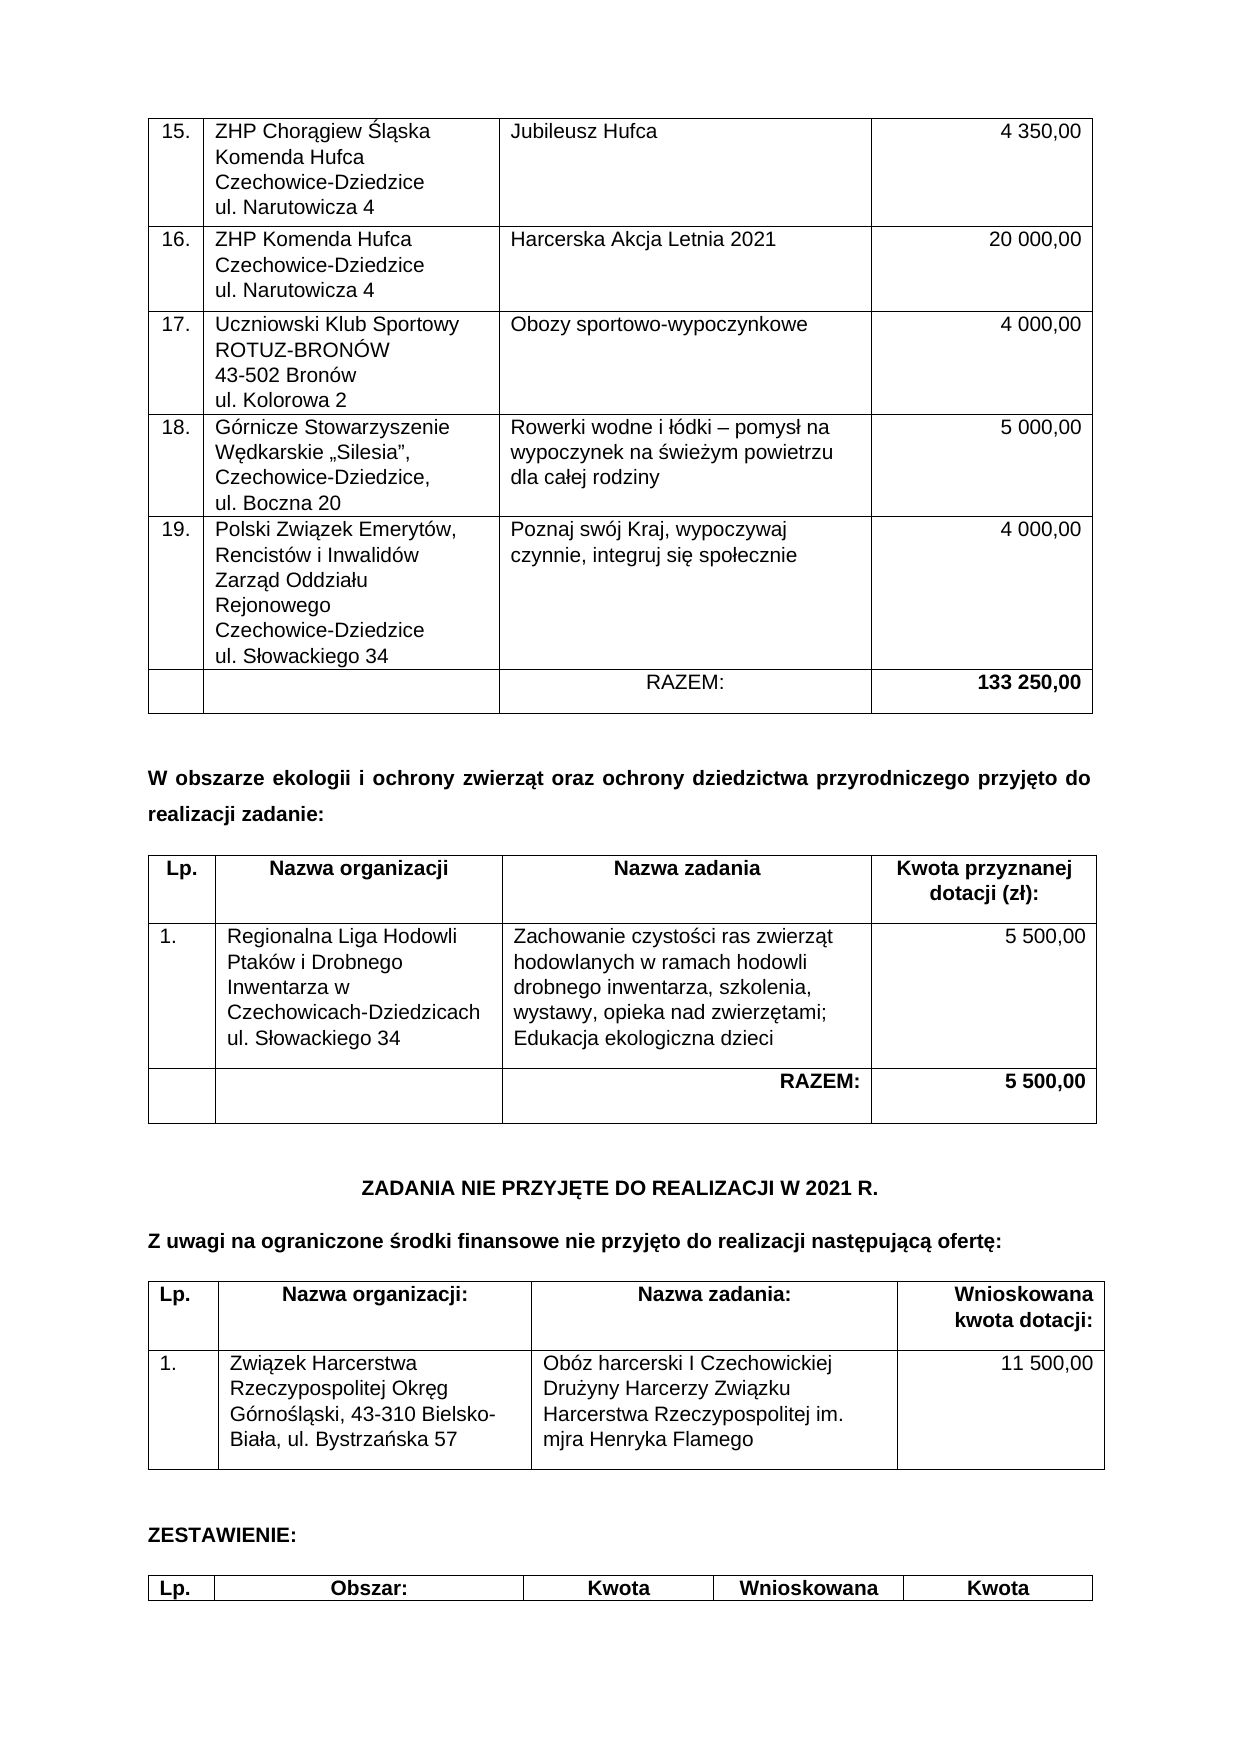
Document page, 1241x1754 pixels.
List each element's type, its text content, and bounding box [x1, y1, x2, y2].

table_cell RAZEM: [503, 1069, 871, 1122]
table_cell 20 000,00 [872, 227, 1092, 311]
table_header Nazwa organizacji [216, 856, 502, 923]
table_cell 133 250,00 [872, 670, 1092, 712]
table_cell 5 500,00 [872, 924, 1096, 1068]
table_cell 5 000,00 [872, 415, 1092, 516]
table_header Obszar: [215, 1576, 523, 1600]
table_cell 1. [149, 924, 215, 1068]
table_cell 15. [149, 119, 203, 226]
table_header Lp. [149, 1282, 218, 1350]
table_cell [204, 670, 499, 712]
table_cell Rowerki wodne i łódki – pomysł na wypoczynek na świeżym powietrzu dla całej rodziny [500, 415, 871, 516]
table_cell Obóz harcerski I Czechowickiej Drużyny Harcerzy Związku Harcerstwa Rzeczypospolitej im. mjra Henryka Flamego [532, 1351, 897, 1469]
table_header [904, 1576, 1092, 1600]
text ZESTAWIENIE: [148, 1523, 1093, 1547]
text W obszarze ekologii i ochrony zwierząt oraz ochrony dziedzictwa przyrodniczego przyjęto do realizacji zadanie: [148, 766, 1093, 826]
table_header Nazwa zadania: [532, 1282, 897, 1350]
table_cell 19. [149, 517, 203, 669]
table_cell Związek Harcerstwa Rzeczypospolitej Okręg Górnośląski, 43-310 Bielsko-Biała, ul. Bystrzańska 57 [219, 1351, 531, 1469]
table_header Lp. [149, 856, 215, 923]
table_cell [149, 1069, 215, 1122]
table_header Nazwa organizacji: [219, 1282, 531, 1350]
table_cell 16. [149, 227, 203, 311]
table_header Lp. [149, 1576, 214, 1600]
table_cell Polski Związek Emerytów, Rencistów i Inwalidów Zarząd Oddziału Rejonowego Czechowice-Dziedzice ul. Słowackiego 34 [204, 517, 499, 669]
table_cell [149, 670, 203, 712]
table_header Wnioskowana kwota dotacji: [898, 1282, 1104, 1350]
table_cell ZHP Chorągiew Śląska Komenda Hufca Czechowice-Dziedzice ul. Narutowicza 4 [204, 119, 499, 226]
table_cell [216, 1069, 502, 1122]
table_cell 4 000,00 [872, 517, 1092, 669]
table_cell Regionalna Liga Hodowli Ptaków i Drobnego Inwentarza w Czechowicach-Dziedzicach ul. Słowackiego 34 [216, 924, 502, 1068]
table_header Kwota przyznanej dotacji (zł): [872, 856, 1096, 923]
table_cell 11 500,00 [898, 1351, 1104, 1469]
table_cell Jubileusz Hufca [500, 119, 871, 226]
table_cell Poznaj swój Kraj, wypoczywaj czynnie, integruj się społecznie [500, 517, 871, 669]
table_cell 18. [149, 415, 203, 516]
text ZADANIA NIE PRZYJĘTE DO REALIZACJI W 2021 R. [148, 1176, 1093, 1200]
text Z uwagi na ograniczone środki finansowe nie przyjęto do realizacji następującą ofertę: [148, 1229, 1093, 1253]
table_cell RAZEM: [500, 670, 871, 712]
table_cell Uczniowski Klub Sportowy ROTUZ-BRONÓW 43-502 Bronów ul. Kolorowa 2 [204, 312, 499, 413]
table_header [524, 1576, 713, 1600]
table_cell Harcerska Akcja Letnia 2021 [500, 227, 871, 311]
table_cell Górnicze Stowarzyszenie Wędkarskie „Silesia”, Czechowice-Dziedzice, ul. Boczna 20 [204, 415, 499, 516]
table_cell Zachowanie czystości ras zwierząt hodowlanych w ramach hodowli drobnego inwentarza, szkolenia, wystawy, opieka nad zwierzętami; Edukacja ekologiczna dzieci [503, 924, 871, 1068]
table_cell 4 000,00 [872, 312, 1092, 413]
table_cell 17. [149, 312, 203, 413]
table_cell 1. [149, 1351, 218, 1469]
table_cell ZHP Komenda Hufca Czechowice-Dziedzice ul. Narutowicza 4 [204, 227, 499, 311]
table_cell 4 350,00 [872, 119, 1092, 226]
table_cell Obozy sportowo-wypoczynkowe [500, 312, 871, 413]
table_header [714, 1576, 903, 1600]
table_cell 5 500,00 [872, 1069, 1096, 1122]
table_header Nazwa zadania [503, 856, 871, 923]
